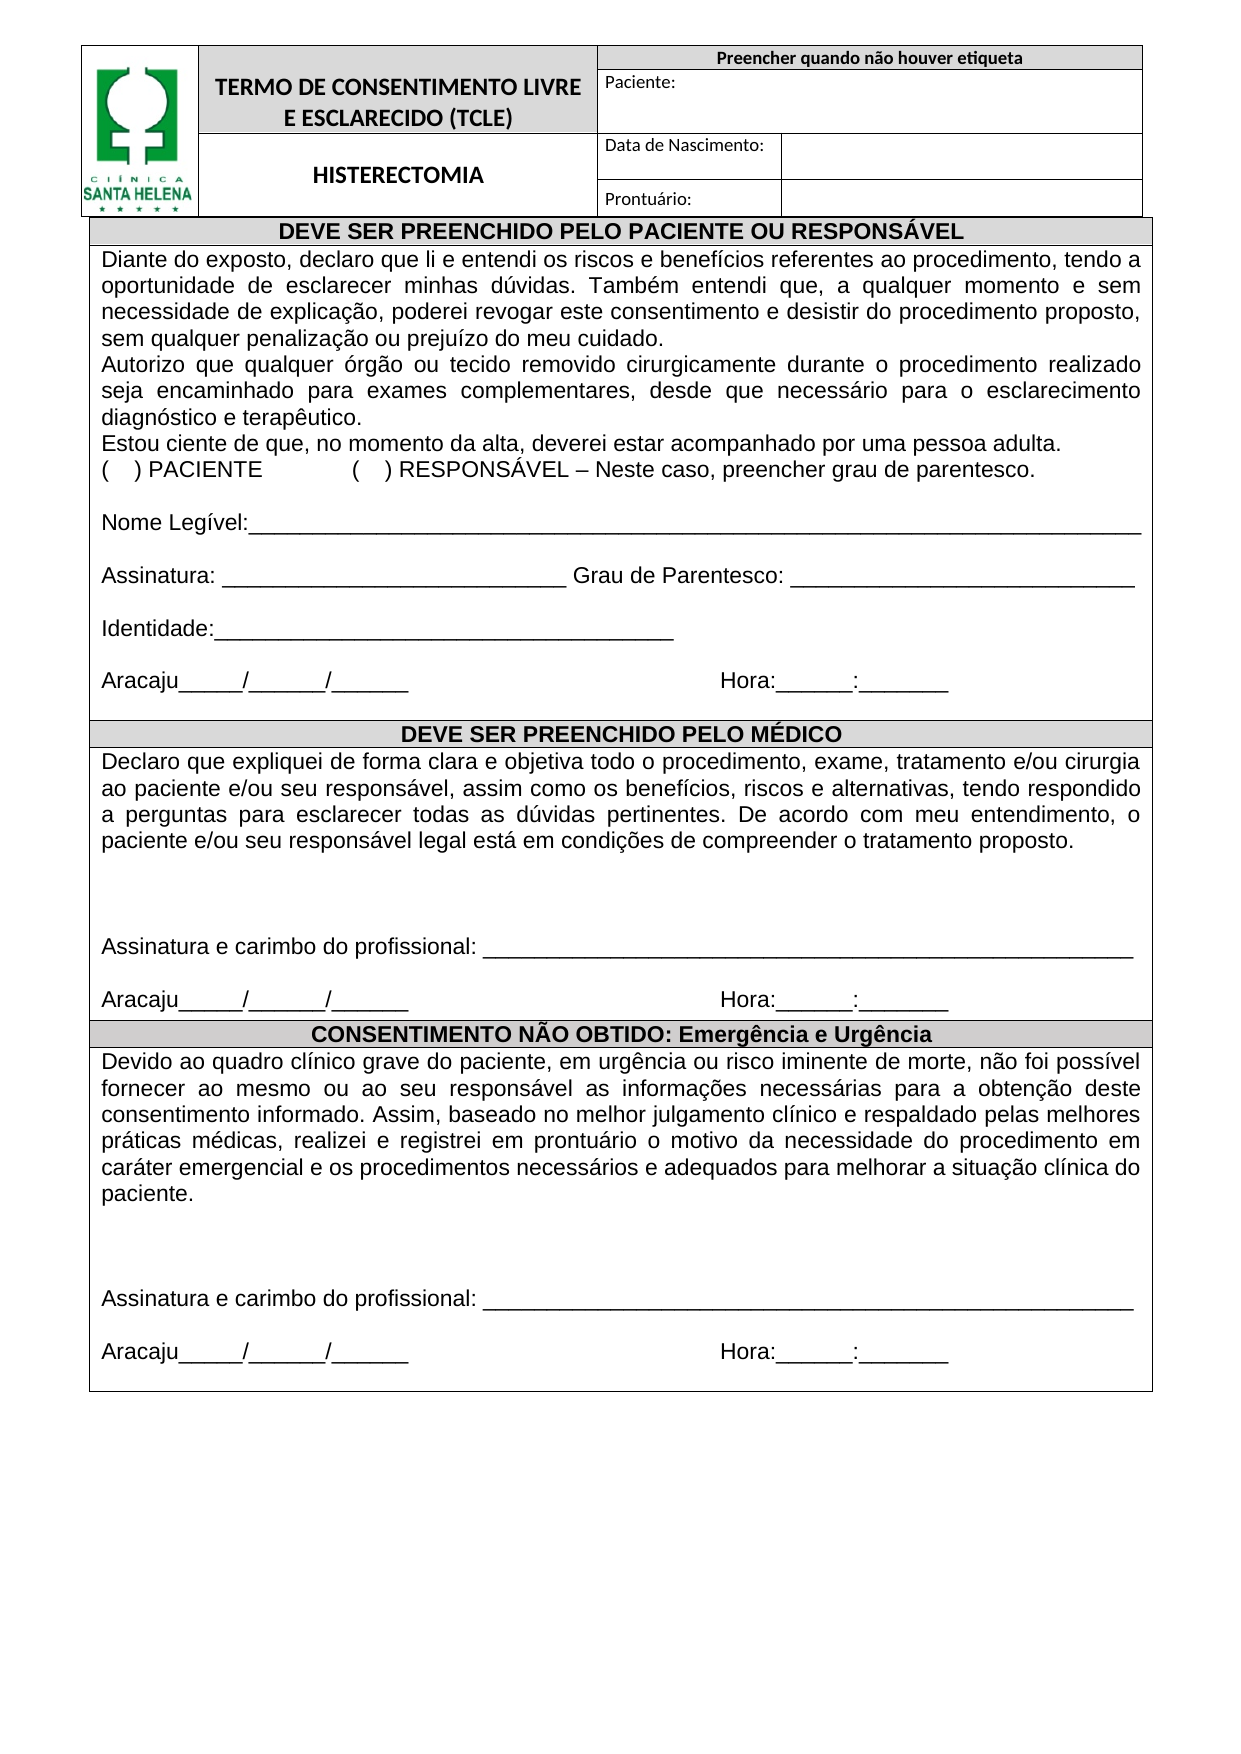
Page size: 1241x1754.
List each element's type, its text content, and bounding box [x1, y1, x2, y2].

table_cell CONSENTIMENTO NÃO OBTIDO: Emergência e Urgência [90, 1021, 1152, 1047]
table_cell Devido ao quadro clínico grave do paciente, em urgência ou risco iminente de morte, não foi possível fornecer ao mesmo ou ao seu responsável as informações necessárias para a obtenção deste consentimento informado. Assim, baseado no melhor julgamento clínico e respaldado pelas melhores práticas médicas, realizei e registrei em prontuário o motivo da necessidade do procedimento em caráter emergencial e os procedimentos necessários e adequados para melhorar a situação clínica do paciente. Assinatura e carimbo do profissional: ___________________________________________________ Aracaju_____/______/______ Hora:______:_______ [90, 1048, 1152, 1391]
table_cell Diante do exposto, declaro que li e entendi os riscos e benefícios referentes ao procedimento, tendo a oportunidade de esclarecer minhas dúvidas. Também entendi que, a qualquer momento e sem necessidade de explicação, poderei revogar este consentimento e desistir do procedimento proposto, sem qualquer penalização ou prejuízo do meu cuidado. Autorizo que qualquer órgão ou tecido removido cirurgicamente durante o procedimento realizado seja encaminhado para exames complementares, desde que necessário para o esclarecimento diagnóstico e terapêutico. Estou ciente de que, no momento da alta, deverei estar acompanhado por uma pessoa adulta. ( ) PACIENTE ( ) RESPONSÁVEL – Neste caso, preencher grau de parentesco. Nome Legível:______________________________________________________________________ Assinatura: ___________________________ Grau de Parentesco: ___________________________ Identidade:____________________________________ Aracaju_____/______/______ Hora:______:_______ [90, 246, 1152, 720]
table_cell Declaro que expliquei de forma clara e objetiva todo o procedimento, exame, tratamento e/ou cirurgia ao paciente e/ou seu responsável, assim como os benefícios, riscos e alternativas, tendo respondido a perguntas para esclarecer todas as dúvidas pertinentes. De acordo com meu entendimento, o paciente e/ou seu responsável legal está em condições de compreender o tratamento proposto. Assinatura e carimbo do profissional: ___________________________________________________ Aracaju_____/______/______ Hora:______:_______ [90, 748, 1152, 1020]
table_cell DEVE SER PREENCHIDO PELO PACIENTE OU RESPONSÁVEL [90, 218, 1152, 244]
table_cell DEVE SER PREENCHIDO PELO MÉDICO [90, 721, 1152, 747]
picture [83, 56, 192, 212]
